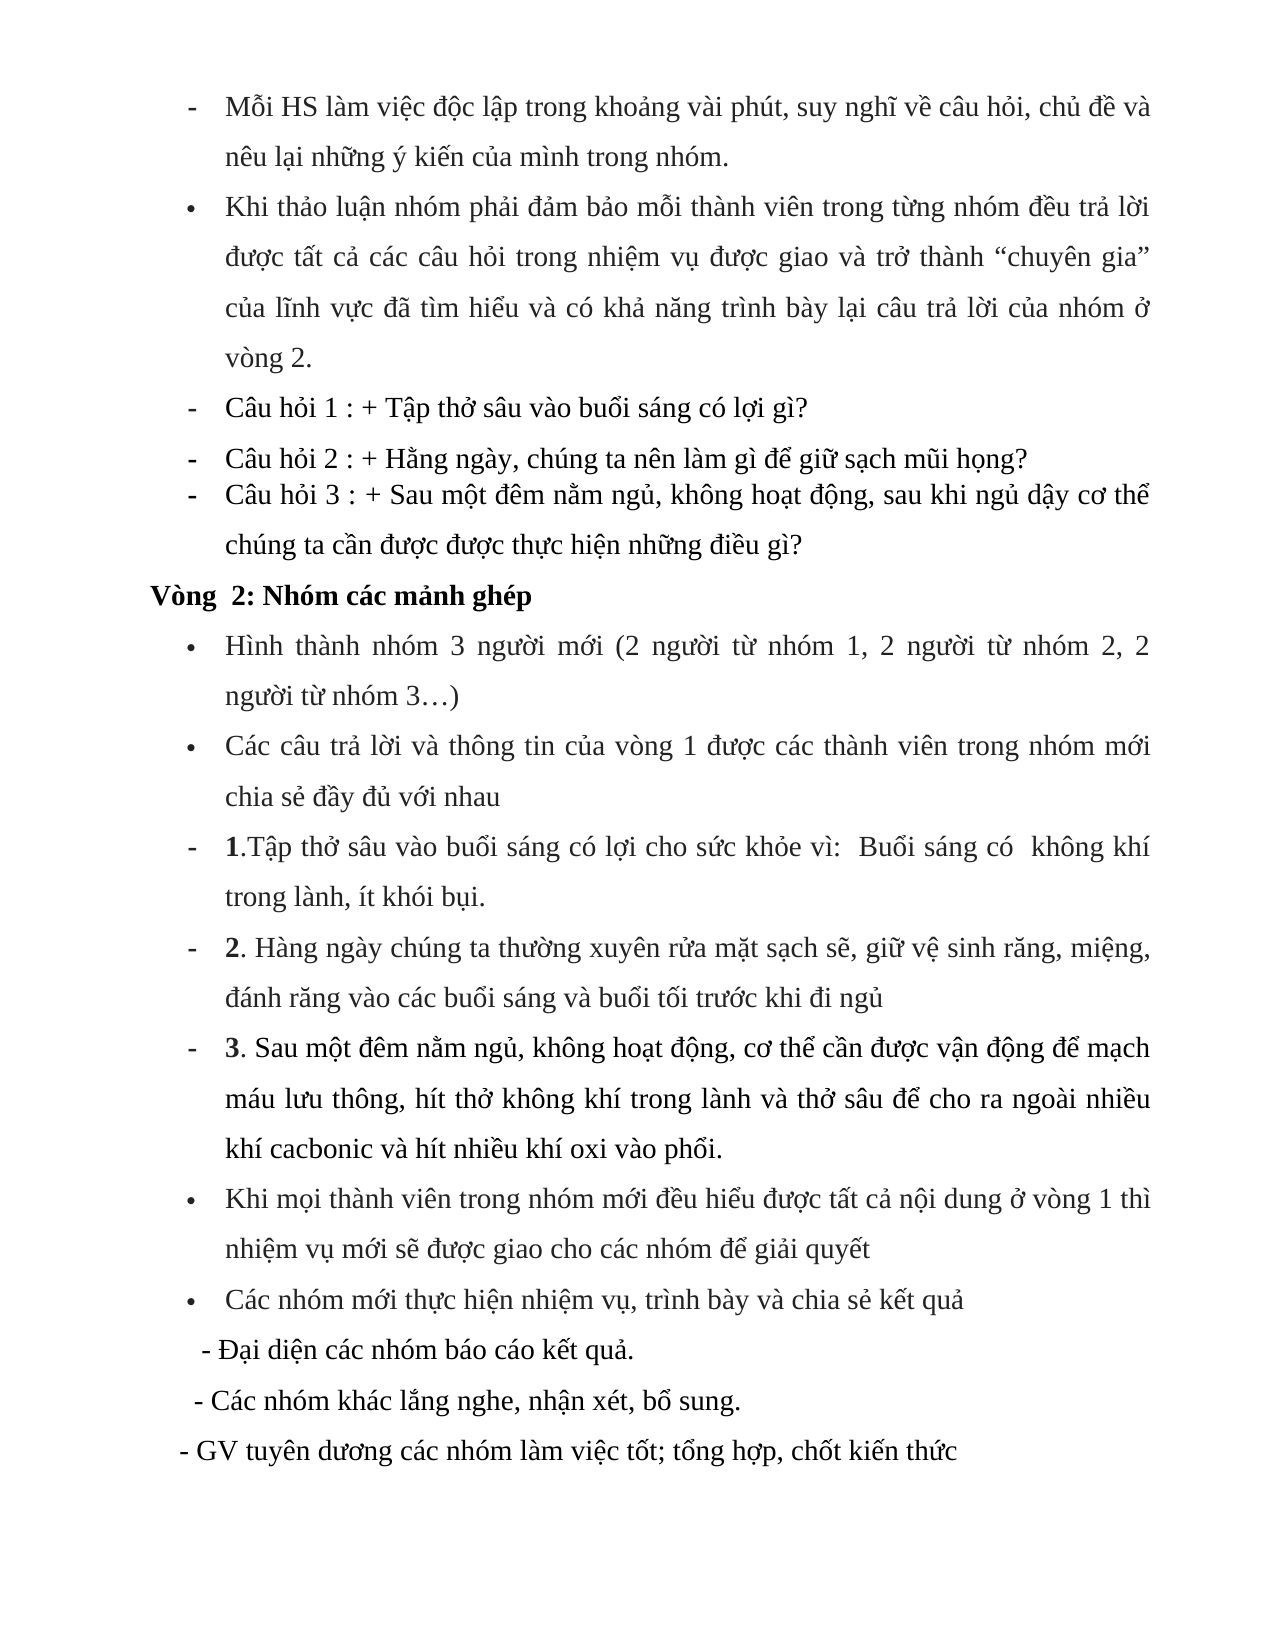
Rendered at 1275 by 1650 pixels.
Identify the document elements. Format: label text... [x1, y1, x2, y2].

list Mỗi HS làm việc độc lập trong khoảng vài phút, suy nghĩ về câu hỏi, chủ đề và nêu lại những ý kiến của mình trong nhóm. [187, 89, 1152, 172]
list 3. Sau một đêm nằm ngủ, không hoạt động, cơ thể cần được vận động để mạch máu lưu thông, hít thở không khí trong lành và thở sâu để cho ra ngoài nhiều khí cacbonic và hít nhiều khí oxi vào phổi. [187, 1030, 1152, 1164]
list Câu hỏi 3 : + Sau một đêm nằm ngủ, không hoạt động, sau khi ngủ dậy cơ thể chúng ta cần được được thực hiện những điều gì? [187, 477, 1152, 561]
list Các nhóm mới thực hiện nhiệm vụ, trình bày và chia sẻ kết quả [187, 1282, 1152, 1316]
list Câu hỏi 2 : + Hằng ngày, chúng ta nên làm gì để giữ sạch mũi họng? [187, 441, 1152, 474]
list Câu hỏi 1 : + Tập thở sâu vào buổi sáng có lợi gì? [187, 391, 1152, 424]
text - Đại diện các nhóm báo cáo kết quả. [150, 1332, 1144, 1366]
list 2. Hàng ngày chúng ta thường xuyên rửa mặt sạch sẽ, giữ vệ sinh răng, miệng, đánh răng vào các buổi sáng và buổi tối trước khi đi ngủ [187, 930, 1152, 1014]
list Các câu trả lời và thông tin của vòng 1 được các thành viên trong nhóm mới chia sẻ đầy đủ với nhau [187, 728, 1152, 812]
list Khi mọi thành viên trong nhóm mới đều hiểu được tất cả nội dung ở vòng 1 thì nhiệm vụ mới sẽ được giao cho các nhóm để giải quyết [187, 1181, 1152, 1265]
text - Các nhóm khác lắng nghe, nhận xét, bổ sung. [150, 1383, 1144, 1416]
text - GV tuyên dương các nhóm làm việc tốt; tổng hợp, chốt kiến thức [150, 1433, 1144, 1466]
list Khi thảo luận nhóm phải đảm bảo mỗi thành viên trong từng nhóm đều trả lời được tất cả các câu hỏi trong nhiệm vụ được giao và trở thành “chuyên gia” của lĩnh vực đã tìm hiểu và có khả năng trình bày lại câu trả lời của nhóm ở vòng 2. [187, 189, 1152, 374]
list 1.Tập thở sâu vào buổi sáng có lợi cho sức khỏe vì: Buổi sáng có không khí trong lành, ít khói bụi. [187, 829, 1152, 913]
list Hình thành nhóm 3 người mới (2 người từ nhóm 1, 2 người từ nhóm 2, 2 người từ nhóm 3…) [187, 628, 1152, 712]
text Vòng 2: Nhóm các mảnh ghép [150, 578, 1152, 611]
